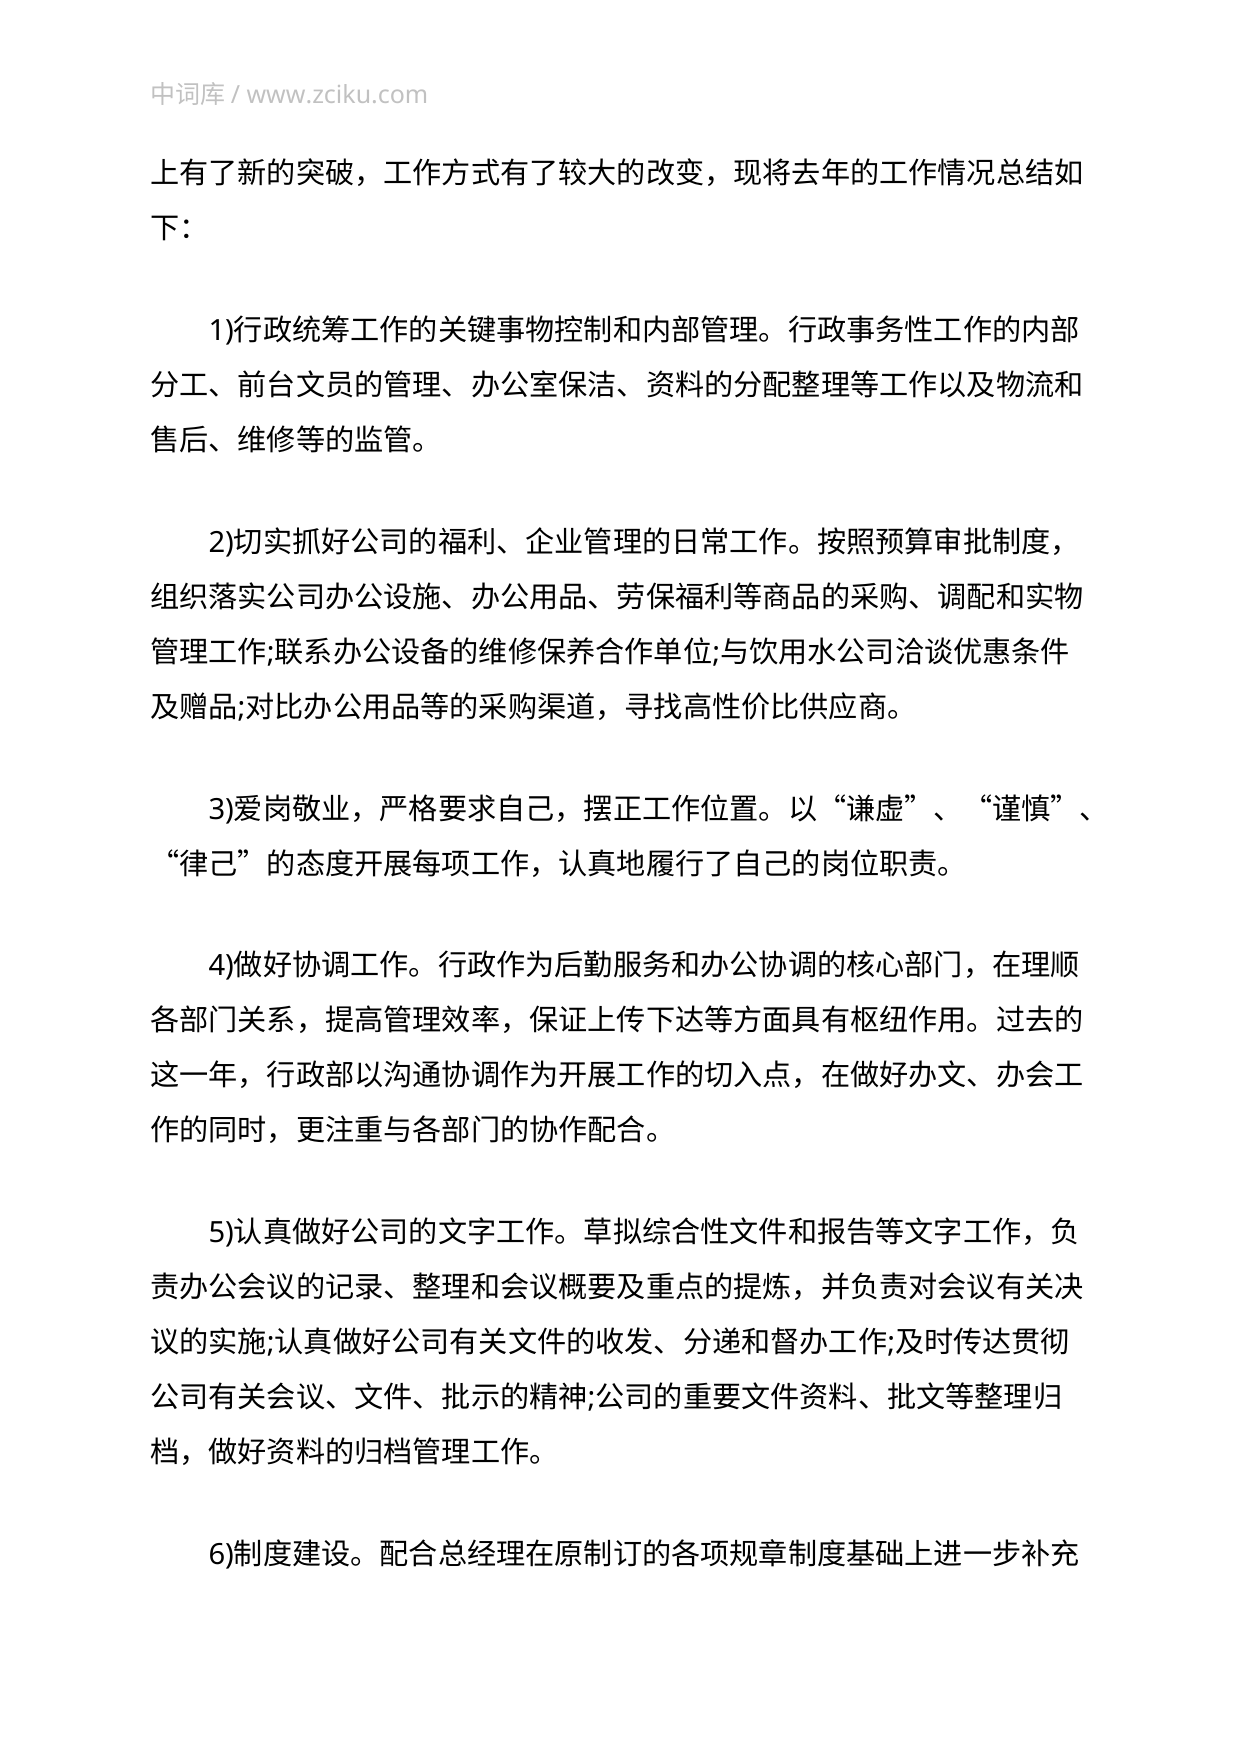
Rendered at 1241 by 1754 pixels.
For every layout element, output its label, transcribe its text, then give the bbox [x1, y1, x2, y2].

text 4)做好协调工作。行政作为后勤服务和办公协调的核心部门，在理顺各部门关系，提高管理效率，保证上传下达等方面具有枢纽作用。过去的这一年，行政部以沟通协调作为开展工作的切入点，在做好办文、办会工作的同时，更注重与各部门的协作配合。 [150, 942, 1090, 1149]
text 3)爱岗敬业，严格要求自己，摆正工作位置。以“谦虚”、“谨慎”、“律己”的态度开展每项工作，认真地履行了自己的岗位职责。 [150, 785, 1090, 882]
text 2)切实抓好公司的福利、企业管理的日常工作。按照预算审批制度，组织落实公司办公设施、办公用品、劳保福利等商品的采购、调配和实物管理工作;联系办公设备的维修保养合作单位;与饮用水公司洽谈优惠条件及赠品;对比办公用品等的采购渠道，寻找高性价比供应商。 [150, 518, 1090, 726]
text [150, 1530, 1090, 1573]
text 1)行政统筹工作的关键事物控制和内部管理。行政事务性工作的内部分工、前台文员的管理、办公室保洁、资料的分配整理等工作以及物流和售后、维修等的监管。 [150, 307, 1090, 459]
text 5)认真做好公司的文字工作。草拟综合性文件和报告等文字工作，负责办公会议的记录、整理和会议概要及重点的提炼，并负责对会议有关决议的实施;认真做好公司有关文件的收发、分递和督办工作;及时传达贯彻公司有关会议、文件、批示的精神;公司的重要文件资料、批文等整理归档，做好资料的归档管理工作。 [150, 1208, 1090, 1471]
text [150, 150, 1090, 247]
